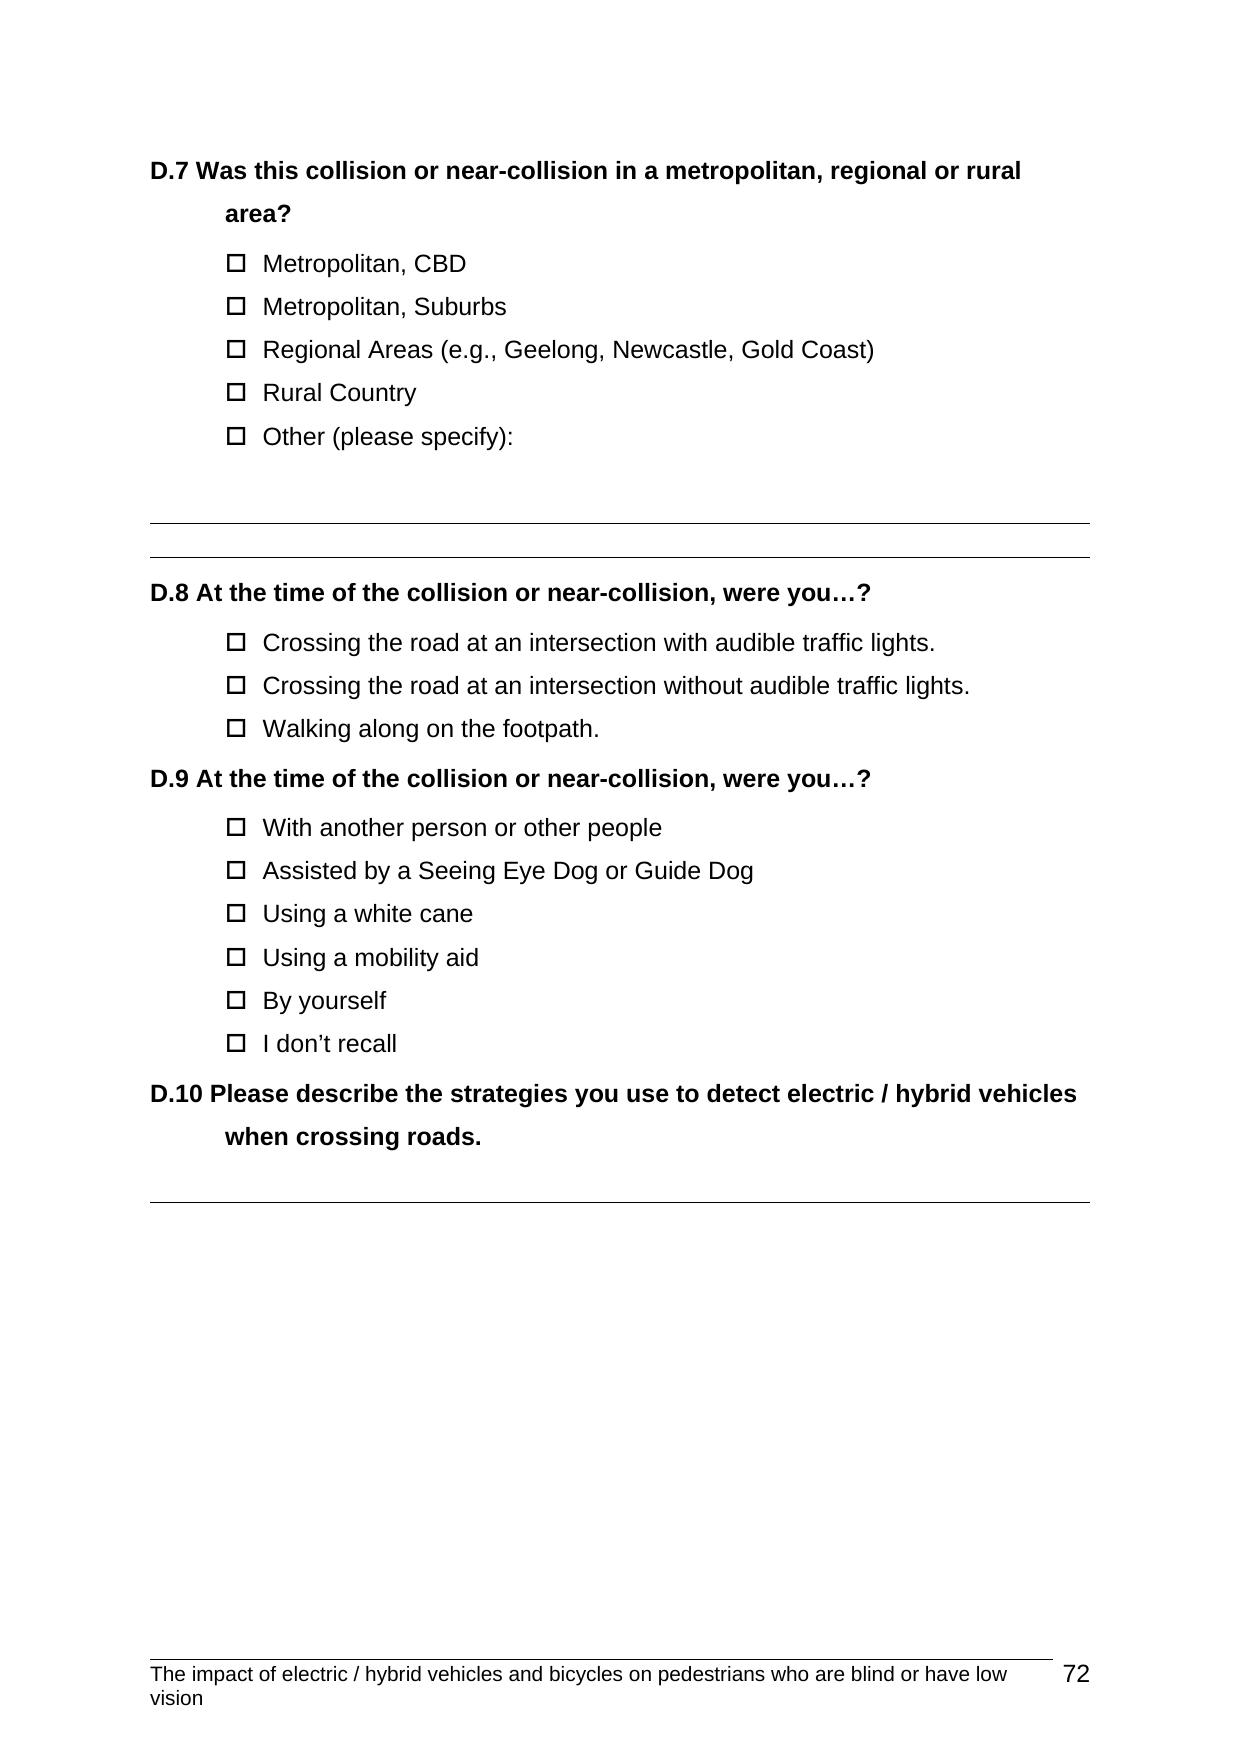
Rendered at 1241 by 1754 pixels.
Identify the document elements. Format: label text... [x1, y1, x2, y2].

text D.9 At the time of the collision or near-collision, were you…? [150, 763, 1090, 792]
text D.7 Was this collision or near-collision in a metropolitan, regional or rural area? [150, 156, 1090, 228]
text D.10 Please describe the strategies you use to detect electric / hybrid vehicles when crossing roads. [150, 1078, 1090, 1150]
list Using a white cane [225, 899, 1090, 928]
list By yourself [225, 986, 1090, 1015]
list Crossing the road at an intersection with audible traffic lights. [225, 628, 1090, 656]
list Walking along on the footpath. [225, 714, 1090, 743]
list Metropolitan, Suburbs [225, 292, 1090, 321]
list I don’t recall [225, 1029, 1090, 1058]
text D.8 At the time of the collision or near-collision, were you…? [150, 578, 1090, 607]
list Assisted by a Seeing Eye Dog or Guide Dog [225, 856, 1090, 885]
list Rural Country [225, 378, 1090, 407]
list Crossing the road at an intersection without audible traffic lights. [225, 671, 1090, 700]
list Regional Areas (e.g., Geelong, Newcastle, Gold Coast) [225, 335, 1090, 364]
list Other (please specify): [225, 422, 1090, 451]
list With another person or other people [225, 813, 1090, 842]
list Using a mobility aid [225, 943, 1090, 971]
list Metropolitan, CBD [225, 249, 1090, 278]
